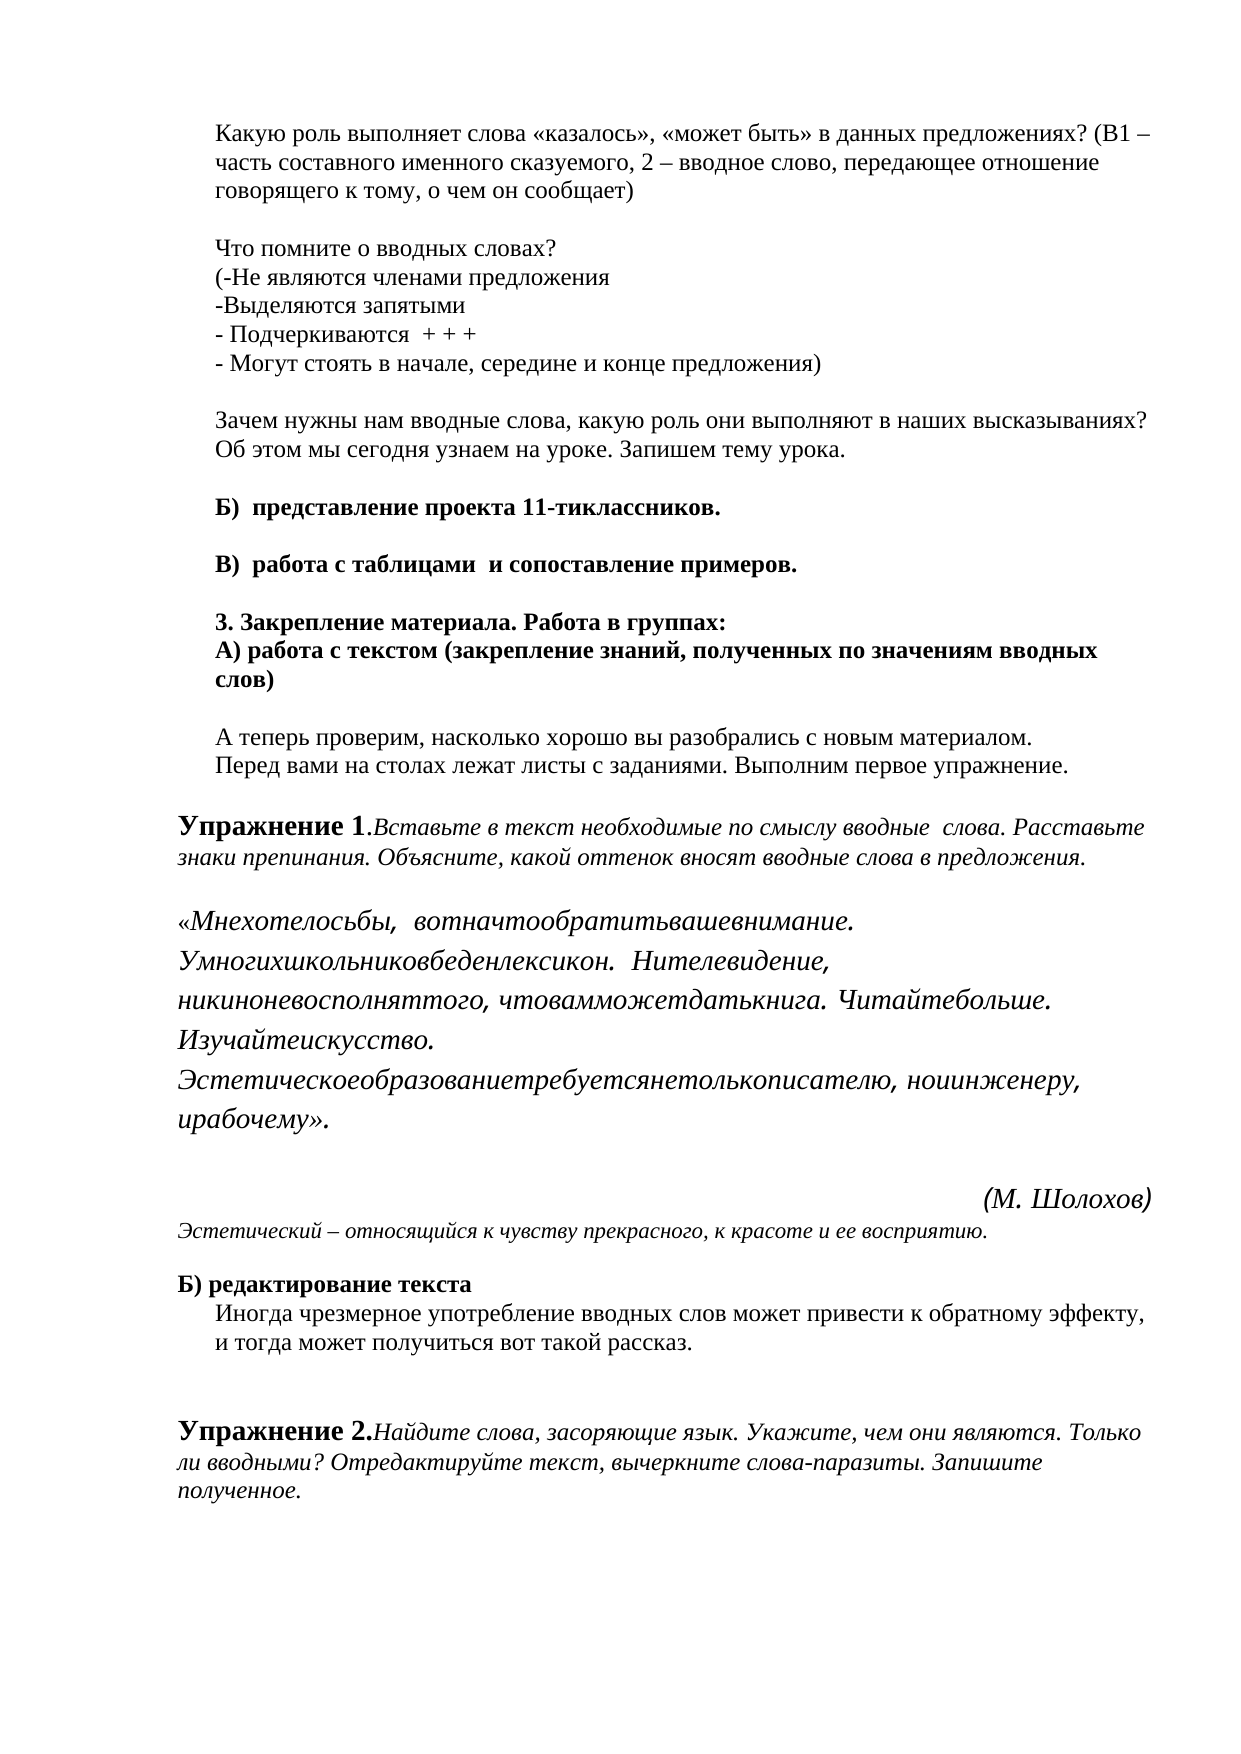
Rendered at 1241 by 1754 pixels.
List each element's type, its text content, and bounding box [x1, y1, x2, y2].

text Перед вами на столах лежат листы с заданиями. Выполним первое упражнение. [215, 751, 1152, 779]
text Эстетический – относящийся к чувству прекрасного, к красоте и ее восприятию. [177, 1217, 1152, 1243]
text (-Не являются членами предложения [215, 262, 1152, 291]
text - Подчеркиваются + + + [215, 319, 1152, 348]
text 3. Закрепление материала. Работа в группах: [215, 607, 1152, 636]
text Какую роль выполняет слова «казалось», «может быть» в данных предложениях? (В1 – часть составного именного сказуемого, 2 – вводное слово, передающее отношение говорящего к тому, о чем он сообщает) [215, 118, 1152, 204]
text В) работа с таблицами и сопоставление примеров. [215, 549, 1152, 578]
text - Могут стоять в начале, середине и конце предложения) [215, 348, 1152, 377]
text Иногда чрезмерное употребление вводных слов может привести к обратному эффекту, и тогда может получиться вот такой рассказ. [215, 1298, 1152, 1356]
text Что помните о вводных словах? [215, 233, 1152, 262]
text Б) редактирование текста [177, 1269, 1152, 1298]
text Упражнение 1.Вставьте в текст необходимые по смыслу вводные слова. Расставьте знаки препинания. Объясните, какой оттенок вносят вводные слова в предложения. [177, 808, 1152, 870]
text (М. Шолохов) [177, 1177, 1152, 1217]
text Б) представление проекта 11-тиклассников. [215, 492, 1152, 521]
text -Выделяются запятыми [215, 291, 1152, 319]
text Зачем нужны нам вводные слова, какую роль они выполняют в наших высказываниях? [215, 406, 1152, 434]
text А) работа с текстом (закрепление знаний, полученных по значениям вводных слов) [215, 636, 1152, 693]
text Упражнение 2.Найдите слова, засоряющие язык. Укажите, чем они являются. Только ли вводными? Отредактируйте текст, вычеркните слова-паразиты. Запишите полученное. [177, 1413, 1152, 1504]
text Об этом мы сегодня узнаем на уроке. Запишем тему урока. [215, 434, 1152, 463]
text А теперь проверим, насколько хорошо вы разобрались с новым материалом. [215, 722, 1152, 751]
text «Мнехотелосьбы, вотначтообратитьвашевнимание. Умногихшкольниковбеденлексикон. Нителевидение, никиноневосполняттого, чтовамможетдатькнига. Читайтебольше. Изучайтеискусство. Эстетическоеобразованиетребуетсянетолькописателю, ноиинженеру, ирабочему». [177, 899, 1152, 1137]
